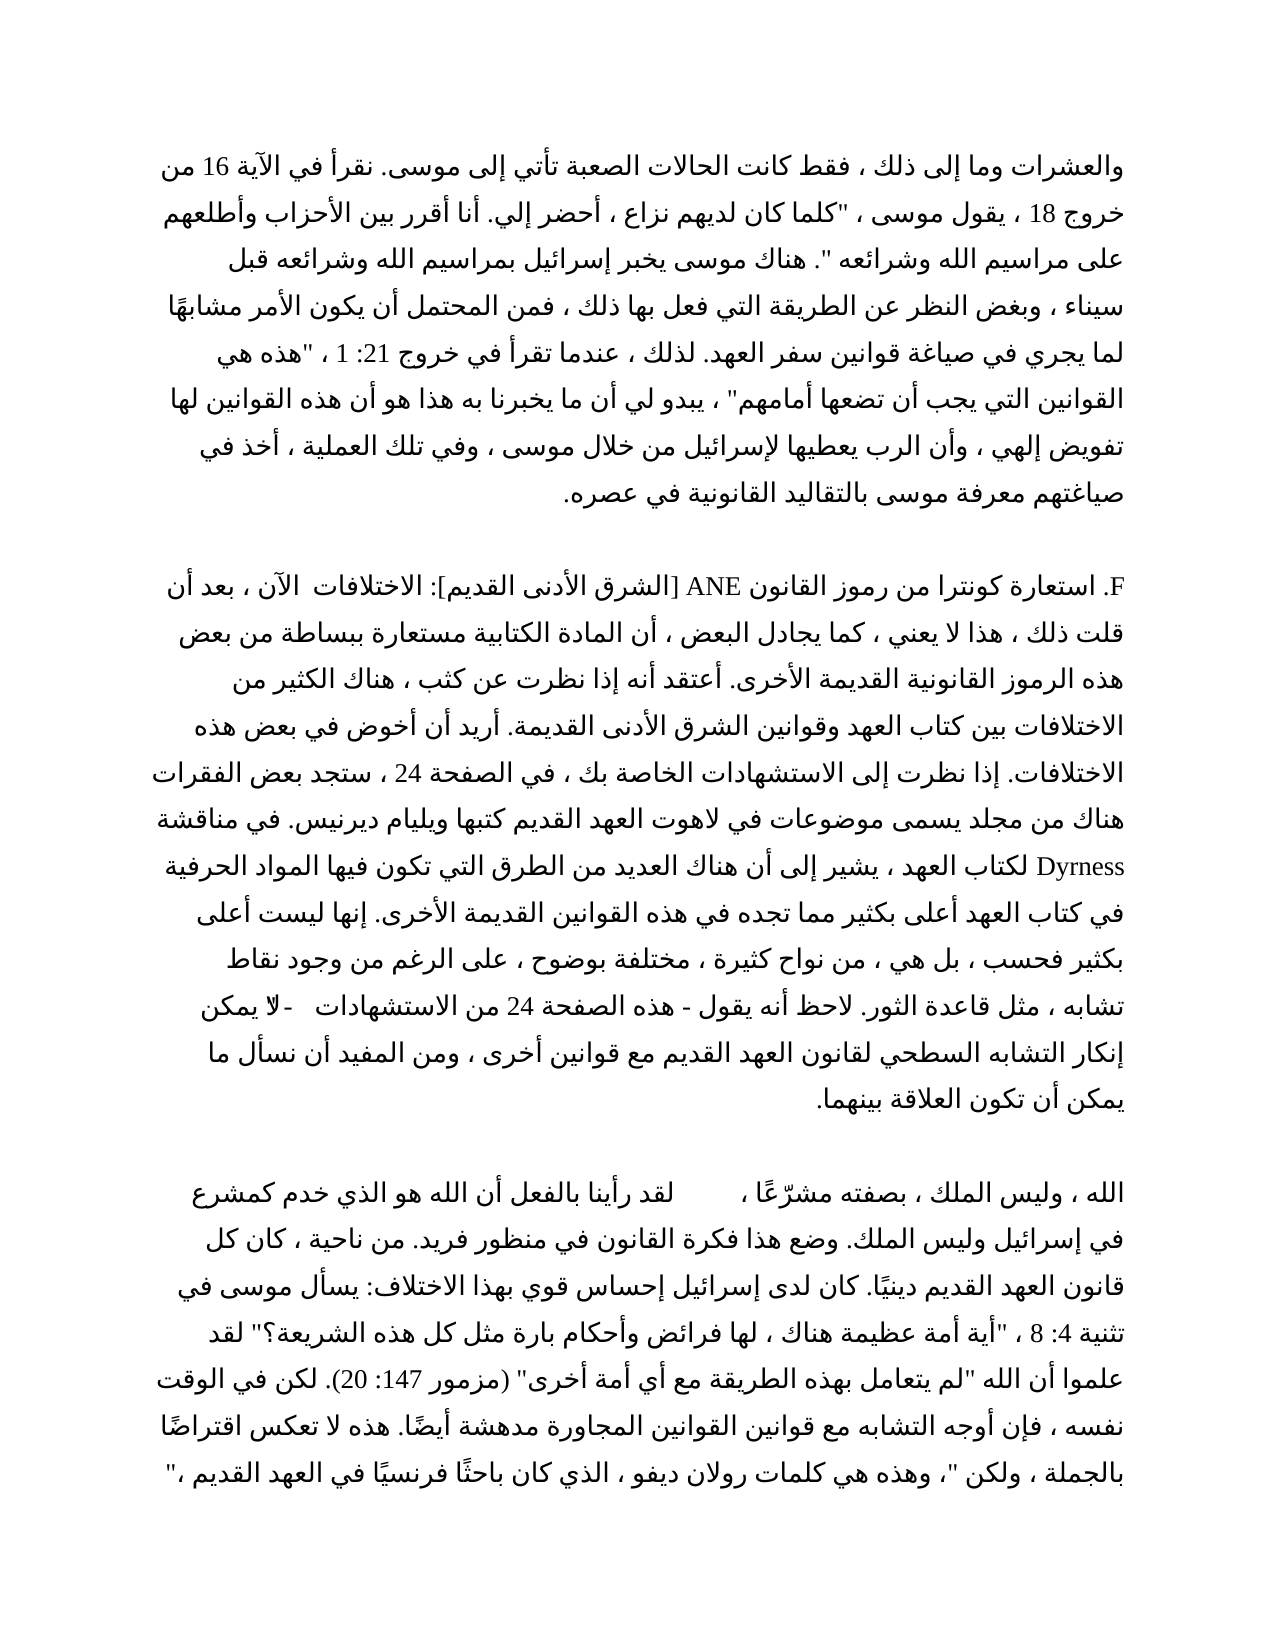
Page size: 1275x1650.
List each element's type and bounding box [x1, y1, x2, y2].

text [150, 150, 1125, 1488]
